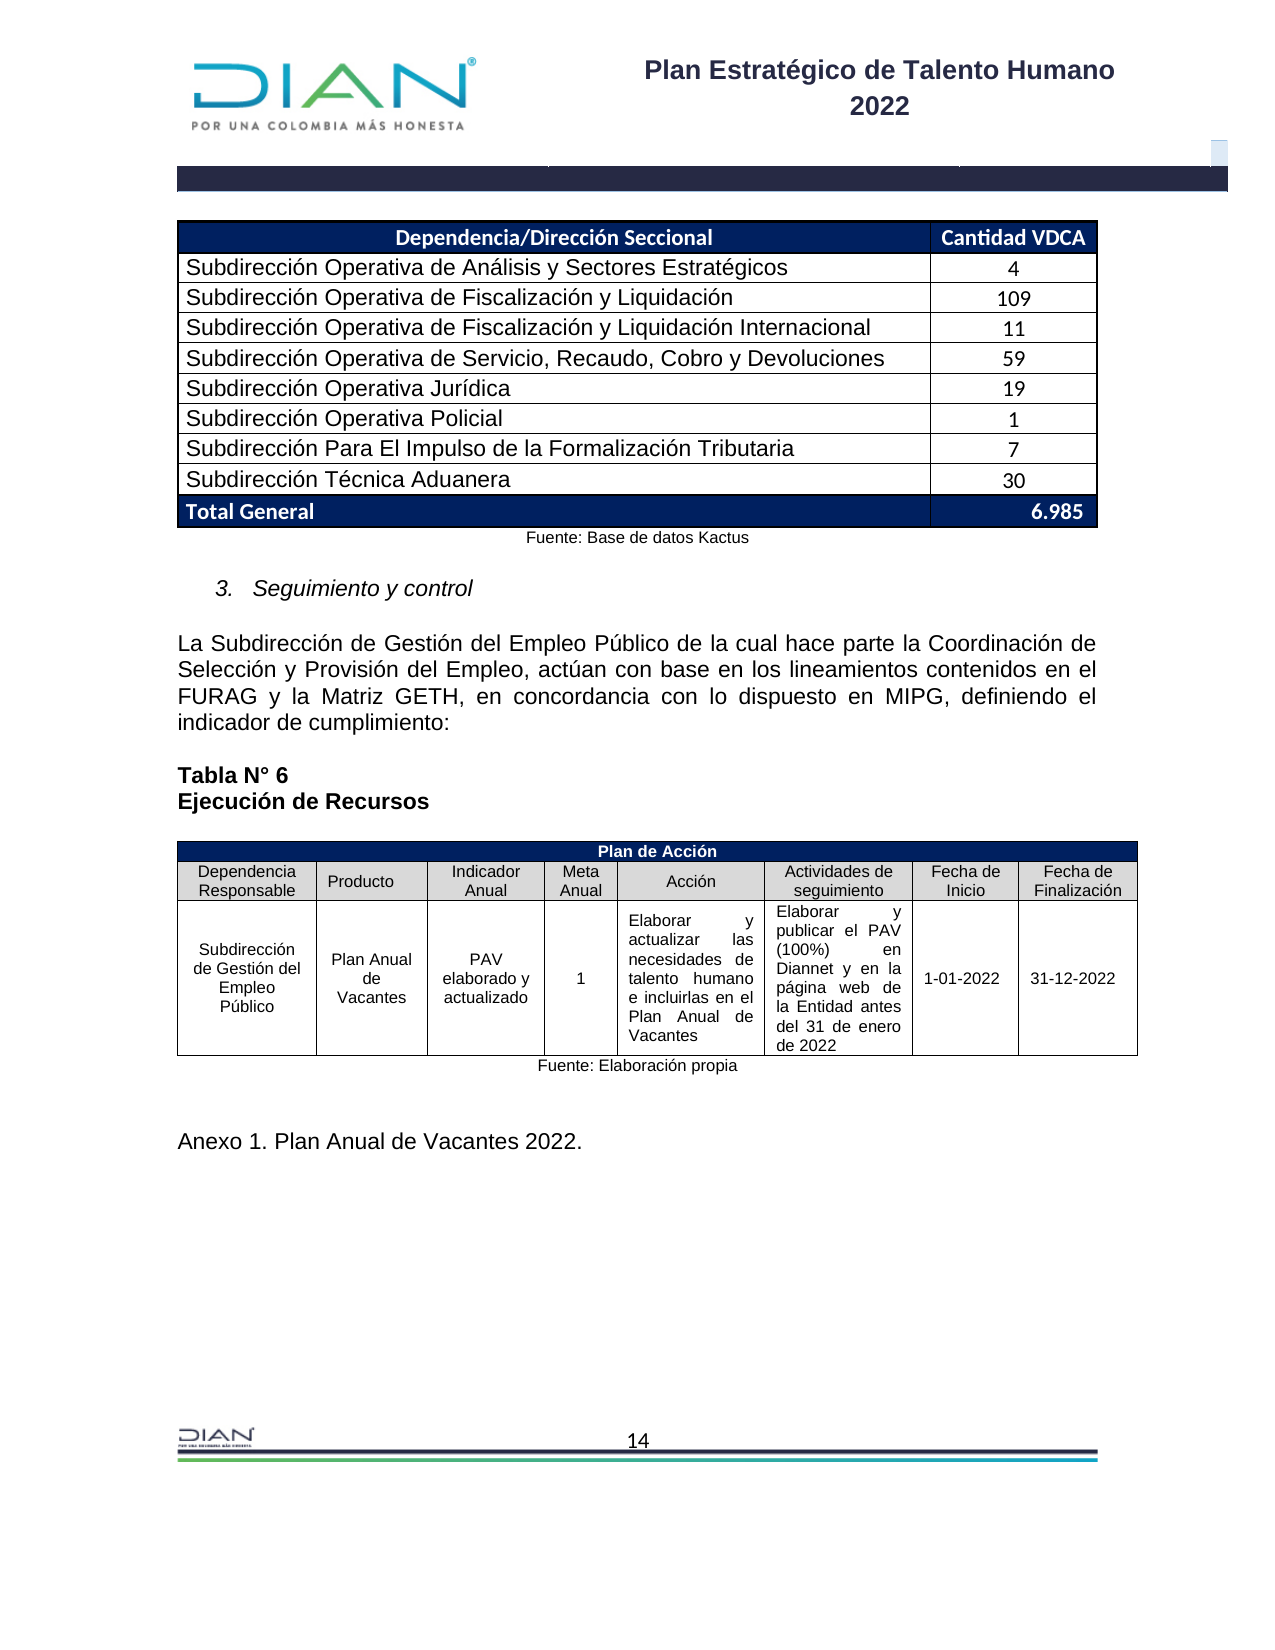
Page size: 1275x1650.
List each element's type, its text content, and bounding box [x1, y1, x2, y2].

table_cell 1 [931, 404, 1096, 433]
text Fuente: Base de datos Kactus [177, 528, 1098, 547]
table_cell Subdirección de Gestión del Empleo Público [178, 901, 316, 1055]
text La Subdirección de Gestión del Empleo Público de la cual hace parte la Coordinación de Selección y Provisión del Empleo, actúan con base en los lineamientos contenidos en el FURAG y la Matriz GETH, en concordancia con lo dispuesto en MIPG, definiendo el indicador de cumplimiento: [177, 630, 1098, 735]
table_cell Elaborar y actualizar las necesidades de talento humano e incluirlas en el Plan Anual de Vacantes [618, 901, 764, 1055]
subtitle Seguimiento y control [215, 575, 1098, 602]
table_header Cantidad VDCA [931, 223, 1096, 252]
table_cell Subdirección Técnica Aduanera [179, 464, 930, 494]
table_header Plan de Acción [178, 842, 1137, 861]
table_cell 1 [545, 901, 617, 1055]
table_cell 1-01-2022 [913, 901, 1018, 1055]
table_cell Fecha de Finalización [1019, 862, 1137, 900]
table_cell Fecha de Inicio [913, 862, 1018, 900]
table_cell 31-12-2022 [1019, 901, 1137, 1055]
table_cell Subdirección Operativa de Fiscalización y Liquidación Internacional [179, 313, 930, 342]
table_cell Total General [179, 496, 930, 526]
table_cell Plan Anual de Vacantes [317, 901, 427, 1055]
table_cell Subdirección Operativa de Análisis y Sectores Estratégicos [179, 254, 930, 282]
table_cell 11 [931, 313, 1096, 342]
table_cell 6.985 [931, 496, 1096, 526]
table_header Dependencia/Dirección Seccional [179, 223, 930, 252]
table_cell Producto [317, 862, 427, 900]
table_cell Actividades de seguimiento [765, 862, 912, 900]
table_cell 7 [931, 434, 1096, 463]
table_cell Subdirección Para El Impulso de la Formalización Tributaria [179, 434, 930, 463]
picture [177, 1425, 1098, 1462]
table_cell 109 [931, 283, 1096, 312]
table_cell Subdirección Operativa Policial [179, 404, 930, 433]
table_cell Indicador Anual [428, 862, 544, 900]
table_cell 4 [931, 254, 1096, 282]
text Fuente: Elaboración propia [177, 1056, 1098, 1075]
table_cell Dependencia Responsable [178, 862, 316, 900]
table_cell Subdirección Operativa de Servicio, Recaudo, Cobro y Devoluciones [179, 343, 930, 372]
table_cell 19 [931, 374, 1096, 403]
table_cell Meta Anual [545, 862, 617, 900]
text Ejecución de Recursos [177, 788, 1098, 814]
picture [188, 54, 478, 134]
text Anexo 1. Plan Anual de Vacantes 2022. [177, 1128, 1098, 1154]
text Tabla N° 6 [177, 762, 1098, 788]
table_cell Elaborar y publicar el PAV (100%) en Diannet y en la página web de la Entidad antes del 31 de enero de 2022 [765, 901, 912, 1055]
table_cell Subdirección Operativa de Fiscalización y Liquidación [179, 283, 930, 312]
table_cell 59 [931, 343, 1096, 372]
table_cell Acción [618, 862, 764, 900]
table_cell Subdirección Operativa Jurídica [179, 374, 930, 403]
table_cell 30 [931, 464, 1096, 494]
table_cell PAV elaborado y actualizado [428, 901, 544, 1055]
